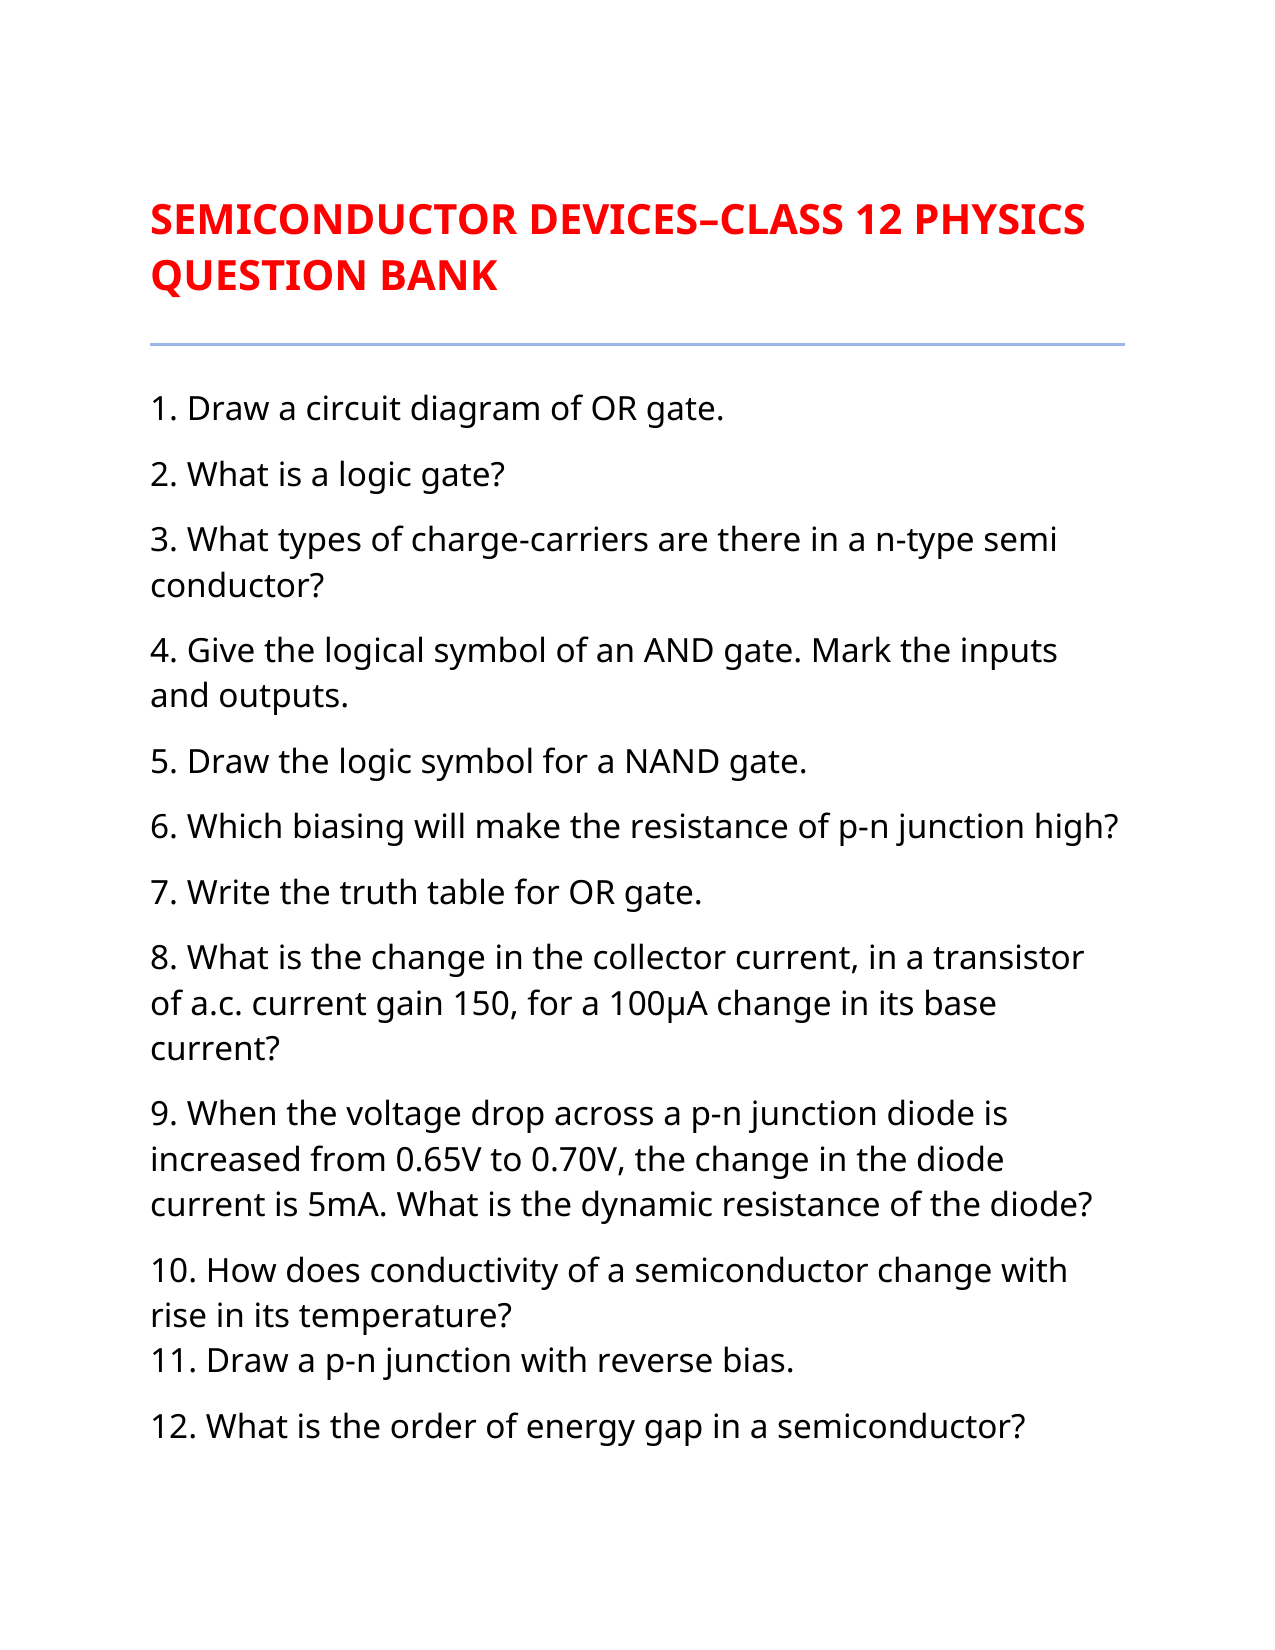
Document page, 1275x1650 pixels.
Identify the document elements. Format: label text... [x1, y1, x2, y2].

text SEMICONDUCTOR DEVICES–CLASS 12 PHYSICS QUESTION BANK [150, 189, 1125, 343]
text 7. Write the truth table for OR gate. [150, 868, 1125, 914]
text 4. Give the logical symbol of an AND gate. Mark the inputs and outputs. [150, 627, 1125, 718]
text 11. Draw a p-n junction with reverse bias. [150, 1337, 1125, 1383]
text 3. What types of charge-carriers are there in a n-type semi conductor? [150, 516, 1125, 607]
text 9. When the voltage drop across a p-n junction diode is increased from 0.65V to 0.70V, the change in the diode current is 5mA. What is the dynamic resistance of the diode? [150, 1090, 1125, 1226]
text 1. Draw a circuit diagram of OR gate. [150, 385, 1125, 431]
text 2. What is a logic gate? [150, 451, 1125, 496]
text 5. Draw the logic symbol for a NAND gate. [150, 738, 1125, 783]
text 12. What is the order of energy gap in a semiconductor? [150, 1403, 1125, 1448]
text 6. Which biasing will make the resistance of p-n junction high? [150, 803, 1125, 848]
text 8. What is the change in the collector current, in a transistor of a.c. current gain 150, for a 100µA change in its base current? [150, 934, 1125, 1070]
text 10. How does conductivity of a semiconductor change with rise in its temperature? [150, 1246, 1125, 1337]
